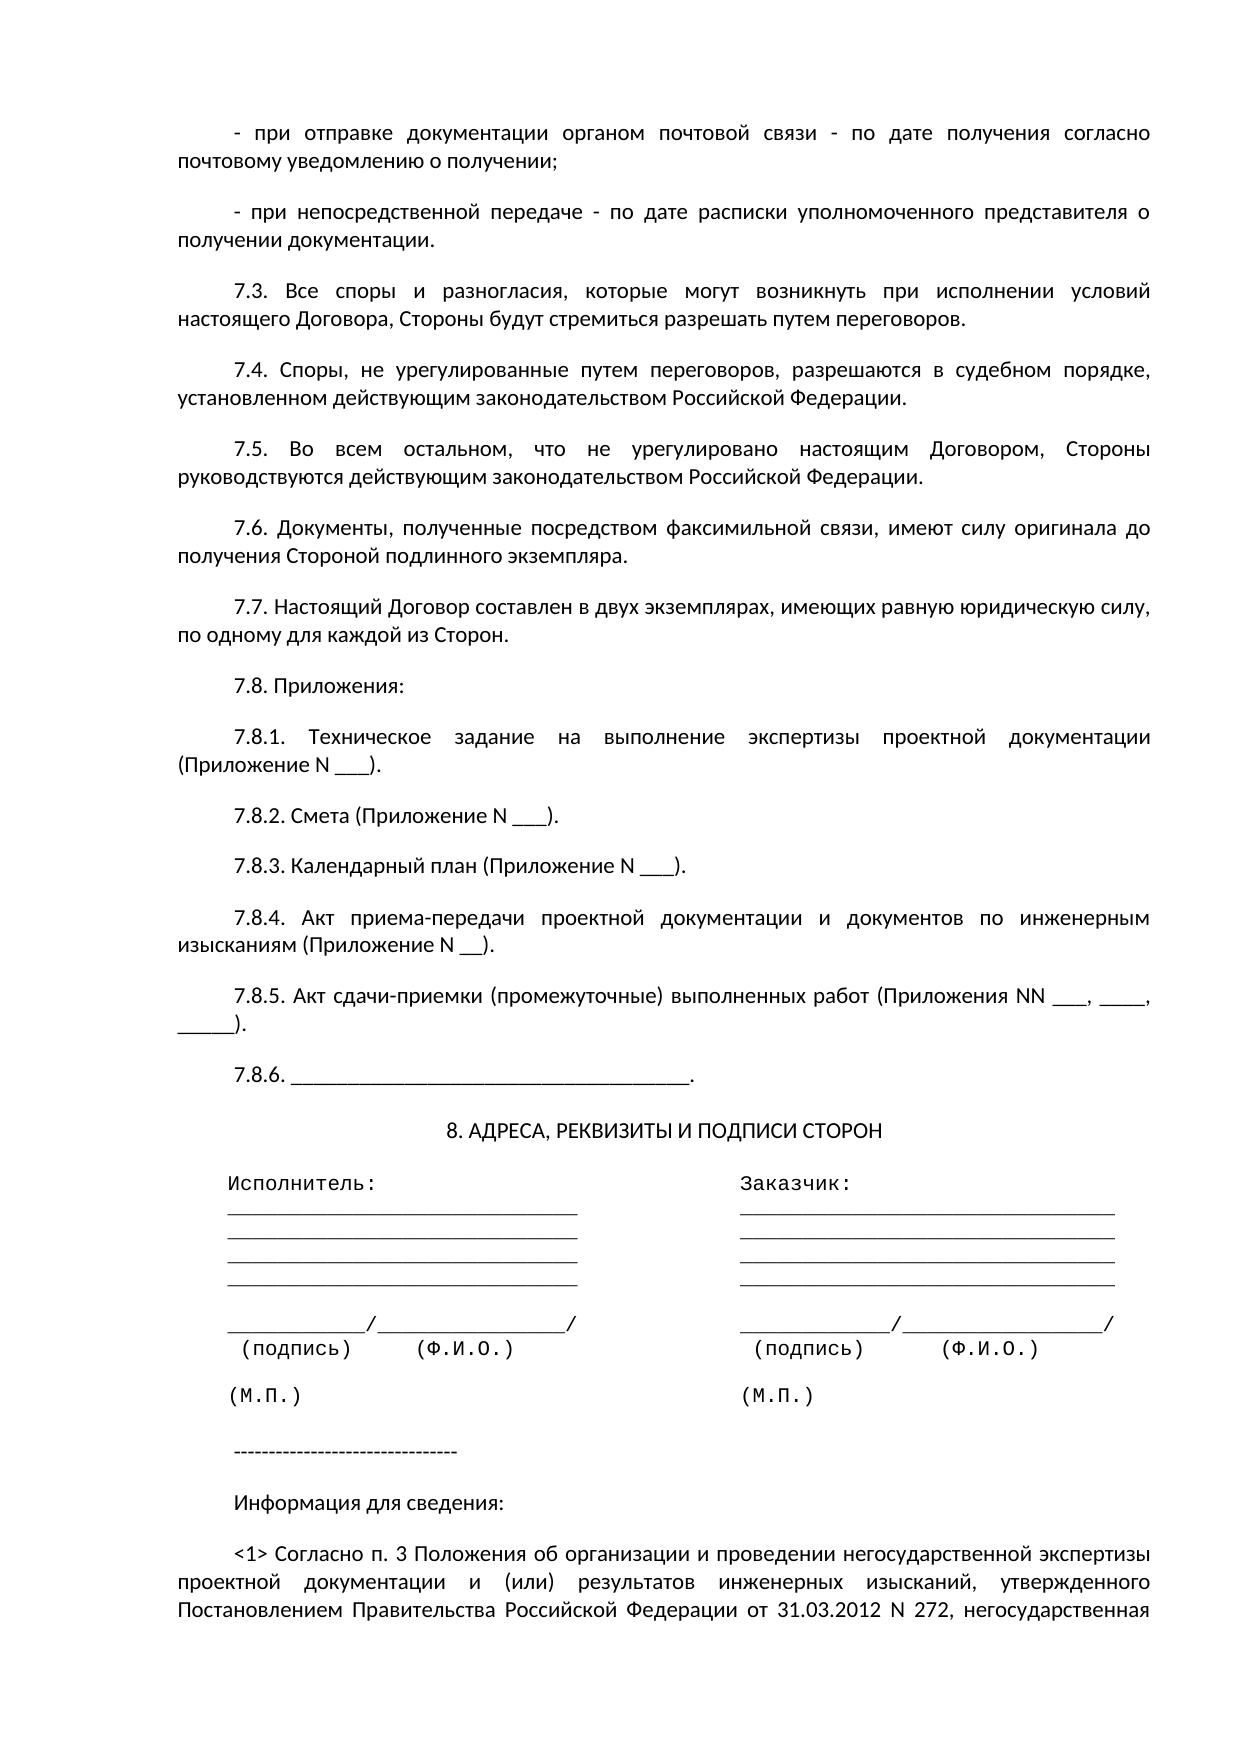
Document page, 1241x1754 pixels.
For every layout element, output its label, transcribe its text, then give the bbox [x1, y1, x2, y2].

text ____________________________ ______________________________ [177, 1267, 1152, 1291]
text 7.3. Все споры и разногласия, которые могут возникнуть при исполнении условий настоящего Договора, Стороны будут стремиться разрешать путем переговоров. [177, 276, 1152, 332]
text 7.8.5. Акт сдачи-приемки (промежуточные) выполненных работ (Приложения NN ___, ____, _____). [177, 982, 1152, 1038]
text ___________/_______________/ ____________/________________/ [177, 1314, 1152, 1338]
text 7.8. Приложения: [177, 671, 1152, 699]
text ____________________________ ______________________________ [177, 1196, 1152, 1220]
text ____________________________ ______________________________ [177, 1220, 1152, 1243]
text 7.8.6. ___________________________________. [177, 1061, 1152, 1088]
text 7.7. Настоящий Договор составлен в двух экземплярах, имеющих равную юридическую силу, по одному для каждой из Сторон. [177, 592, 1152, 648]
text Информация для сведения: [177, 1488, 1152, 1516]
text -------------------------------- [177, 1437, 1152, 1465]
text 7.8.4. Акт приема-передачи проектной документации и документов по инженерным изысканиям (Приложение N __). [177, 903, 1152, 959]
text 7.8.2. Смета (Приложение N ___). [177, 801, 1152, 829]
text 7.5. Во всем остальном, что не урегулировано настоящим Договором, Стороны руководствуются действующим законодательством Российской Федерации. [177, 434, 1152, 490]
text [177, 1539, 1152, 1623]
text (подпись) (Ф.И.О.) (подпись) (Ф.И.О.) [177, 1338, 1152, 1362]
text - при непосредственной передаче - по дате расписки уполномоченного представителя о получении документации. [177, 197, 1152, 253]
text 8. АДРЕСА, РЕКВИЗИТЫ И ПОДПИСИ СТОРОН [177, 1117, 1152, 1144]
text 7.4. Споры, не урегулированные путем переговоров, разрешаются в судебном порядке, установленном действующим законодательством Российской Федерации. [177, 355, 1152, 411]
text (М.П.) (М.П.) [177, 1385, 1152, 1409]
text 7.6. Документы, полученные посредством факсимильной связи, имеют силу оригинала до получения Стороной подлинного экземпляра. [177, 513, 1152, 569]
text 7.8.1. Техническое задание на выполнение экспертизы проектной документации (Приложение N ___). [177, 722, 1152, 778]
text 7.8.3. Календарный план (Приложение N ___). [177, 852, 1152, 880]
text - при отправке документации органом почтовой связи - по дате получения согласно почтовому уведомлению о получении; [177, 118, 1152, 174]
text Исполнитель: Заказчик: [177, 1173, 1152, 1196]
text ____________________________ ______________________________ [177, 1243, 1152, 1267]
